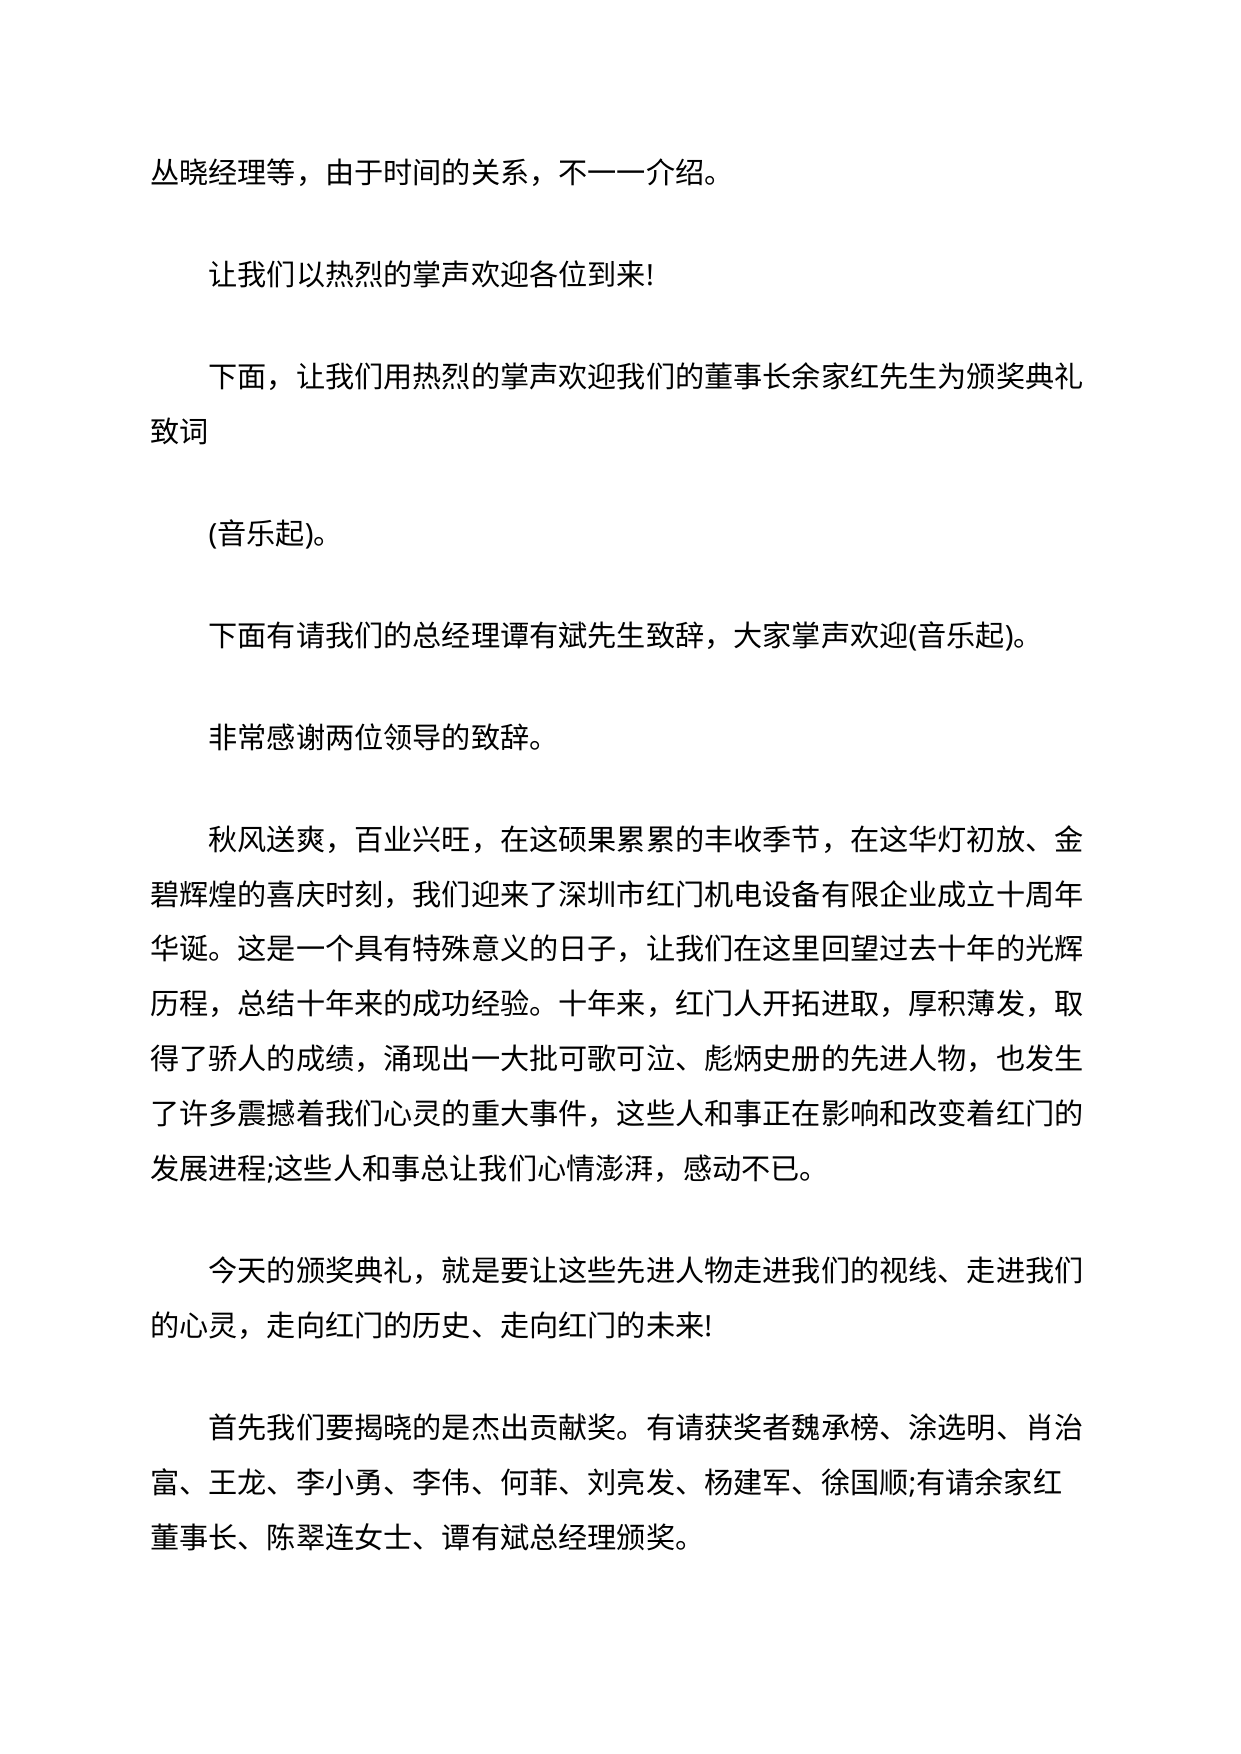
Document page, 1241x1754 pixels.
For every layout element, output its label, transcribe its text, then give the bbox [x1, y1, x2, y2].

text 非常感谢两位领导的致辞。 [150, 714, 1090, 757]
text 首先我们要揭晓的是杰出贡献奖。有请获奖者魏承榜、涂选明、肖治富、王龙、李小勇、李伟、何菲、刘亮发、杨建军、徐国顺;有请余家红董事长、陈翠连女士、谭有斌总经理颁奖。 [150, 1404, 1090, 1557]
text 下面有请我们的总经理谭有斌先生致辞，大家掌声欢迎(音乐起)。 [150, 612, 1090, 655]
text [150, 150, 1090, 192]
text (音乐起)。 [150, 510, 1090, 553]
text 秋风送爽，百业兴旺，在这硕果累累的丰收季节，在这华灯初放、金碧辉煌的喜庆时刻，我们迎来了深圳市红门机电设备有限企业成立十周年华诞。这是一个具有特殊意义的日子，让我们在这里回望过去十年的光辉历程，总结十年来的成功经验。十年来，红门人开拓进取，厚积薄发，取得了骄人的成绩，涌现出一大批可歌可泣、彪炳史册的先进人物，也发生了许多震撼着我们心灵的重大事件，这些人和事正在影响和改变着红门的发展进程;这些人和事总让我们心情澎湃，感动不已。 [150, 816, 1090, 1188]
text 下面，让我们用热烈的掌声欢迎我们的董事长余家红先生为颁奖典礼致词 [150, 354, 1090, 451]
text 让我们以热烈的掌声欢迎各位到来! [150, 252, 1090, 294]
text 今天的颁奖典礼，就是要让这些先进人物走进我们的视线、走进我们的心灵，走向红门的历史、走向红门的未来! [150, 1247, 1090, 1345]
